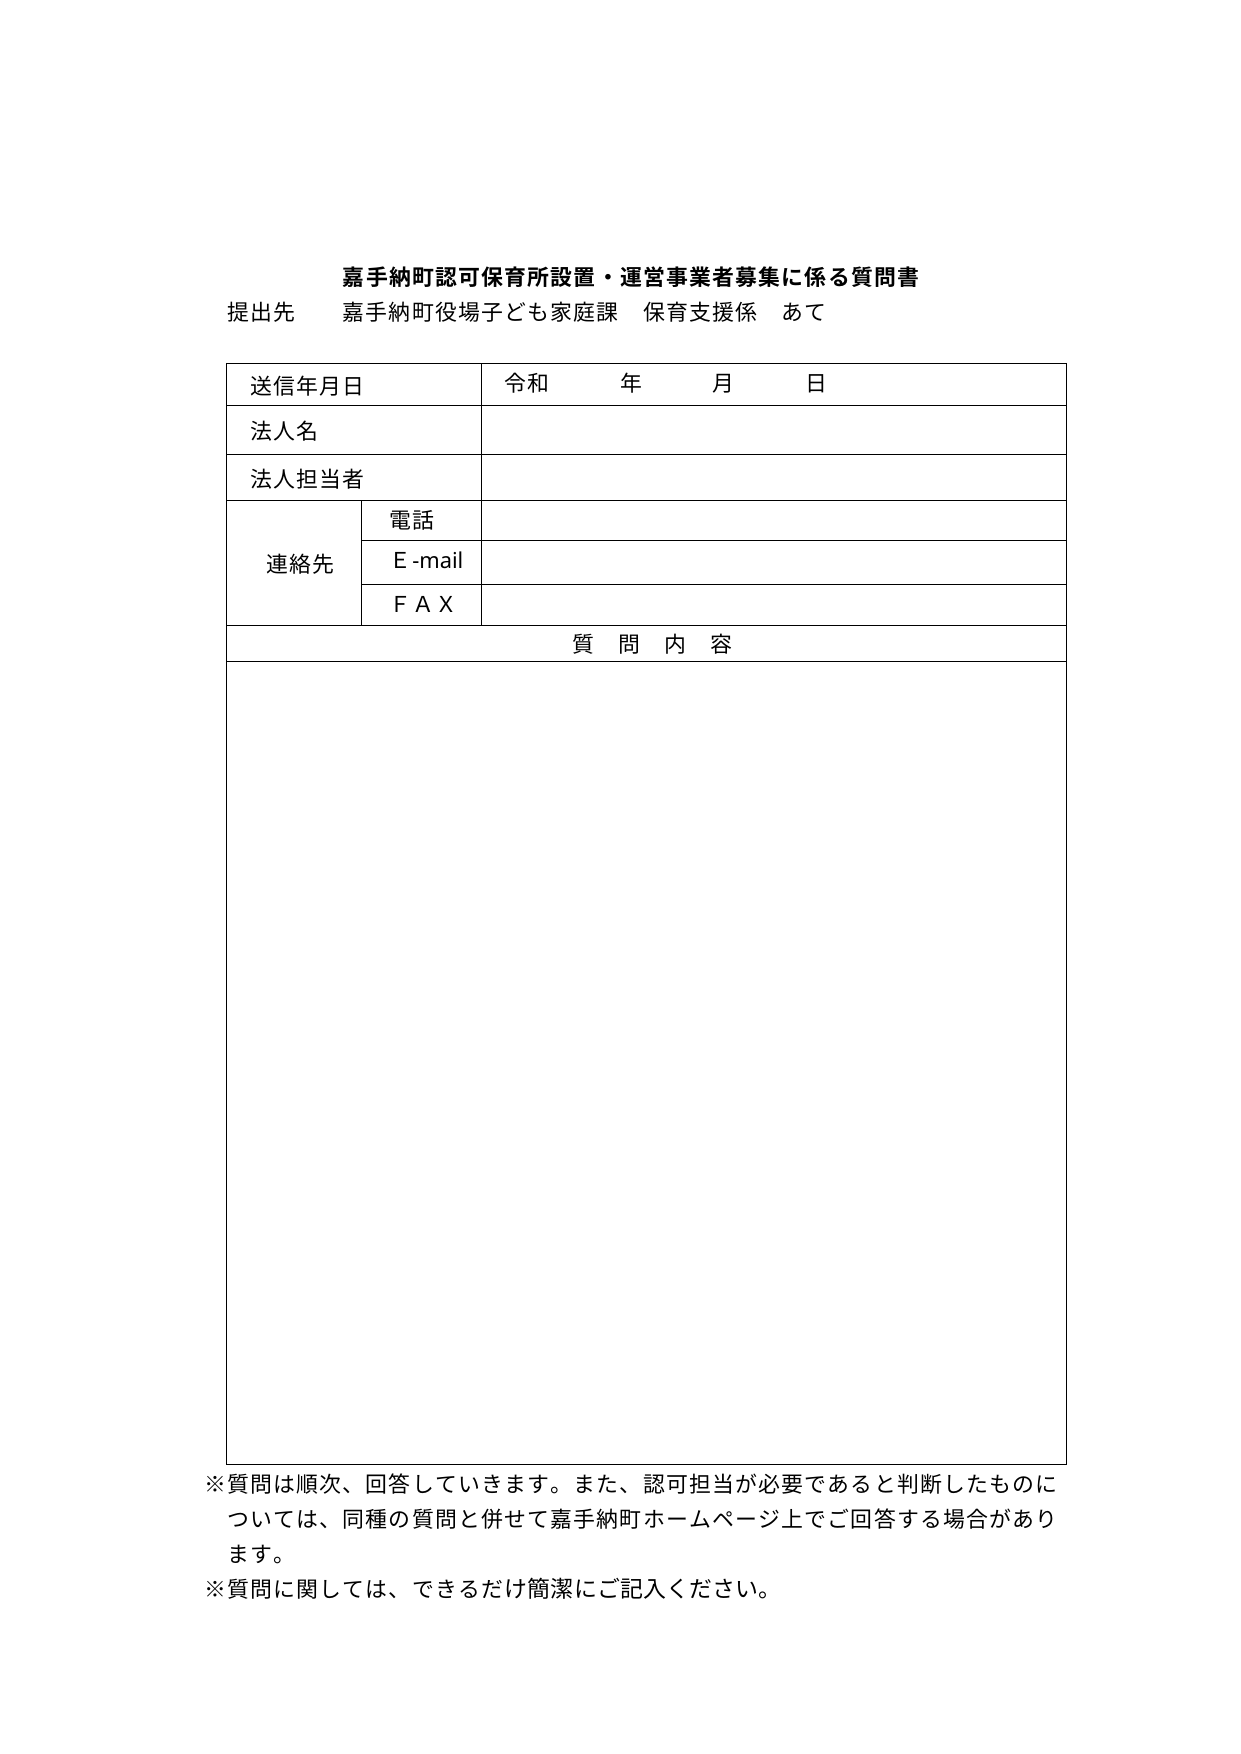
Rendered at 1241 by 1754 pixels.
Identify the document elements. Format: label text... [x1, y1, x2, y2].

table_cell [482, 541, 1066, 584]
table_cell [482, 585, 1066, 624]
table_cell ＦＡＸ [362, 585, 481, 624]
table_cell 法人担当者 [227, 455, 481, 500]
table_cell 電話 [362, 501, 481, 540]
text 嘉手納町認可保育所設置・運営事業者募集に係る質問書 [181, 258, 1059, 293]
text ※質問は順次、回答していきます。また、認可担当が必要であると判断したものについては、同種の質問と併せて嘉手納町ホームページ上でご回答する場合があります。 [181, 1465, 1059, 1570]
table_cell 質 問 内 容 [227, 626, 1066, 661]
table_cell 連絡先 [227, 501, 361, 624]
table_cell [227, 662, 1066, 1464]
table_cell [482, 406, 1066, 453]
table_header 送信年月日 [227, 364, 481, 405]
table_header 令和 年 月 日 [482, 364, 1066, 405]
text ※質問に関しては、できるだけ簡潔にご記入ください。 [181, 1570, 1059, 1605]
table_cell [482, 501, 1066, 540]
table_cell [482, 455, 1066, 500]
text 提出先 嘉手納町役場子ども家庭課 保育支援係 あて [181, 293, 1059, 328]
table_cell 法人名 [227, 406, 481, 453]
table_cell Ｅ-mail [362, 541, 481, 584]
